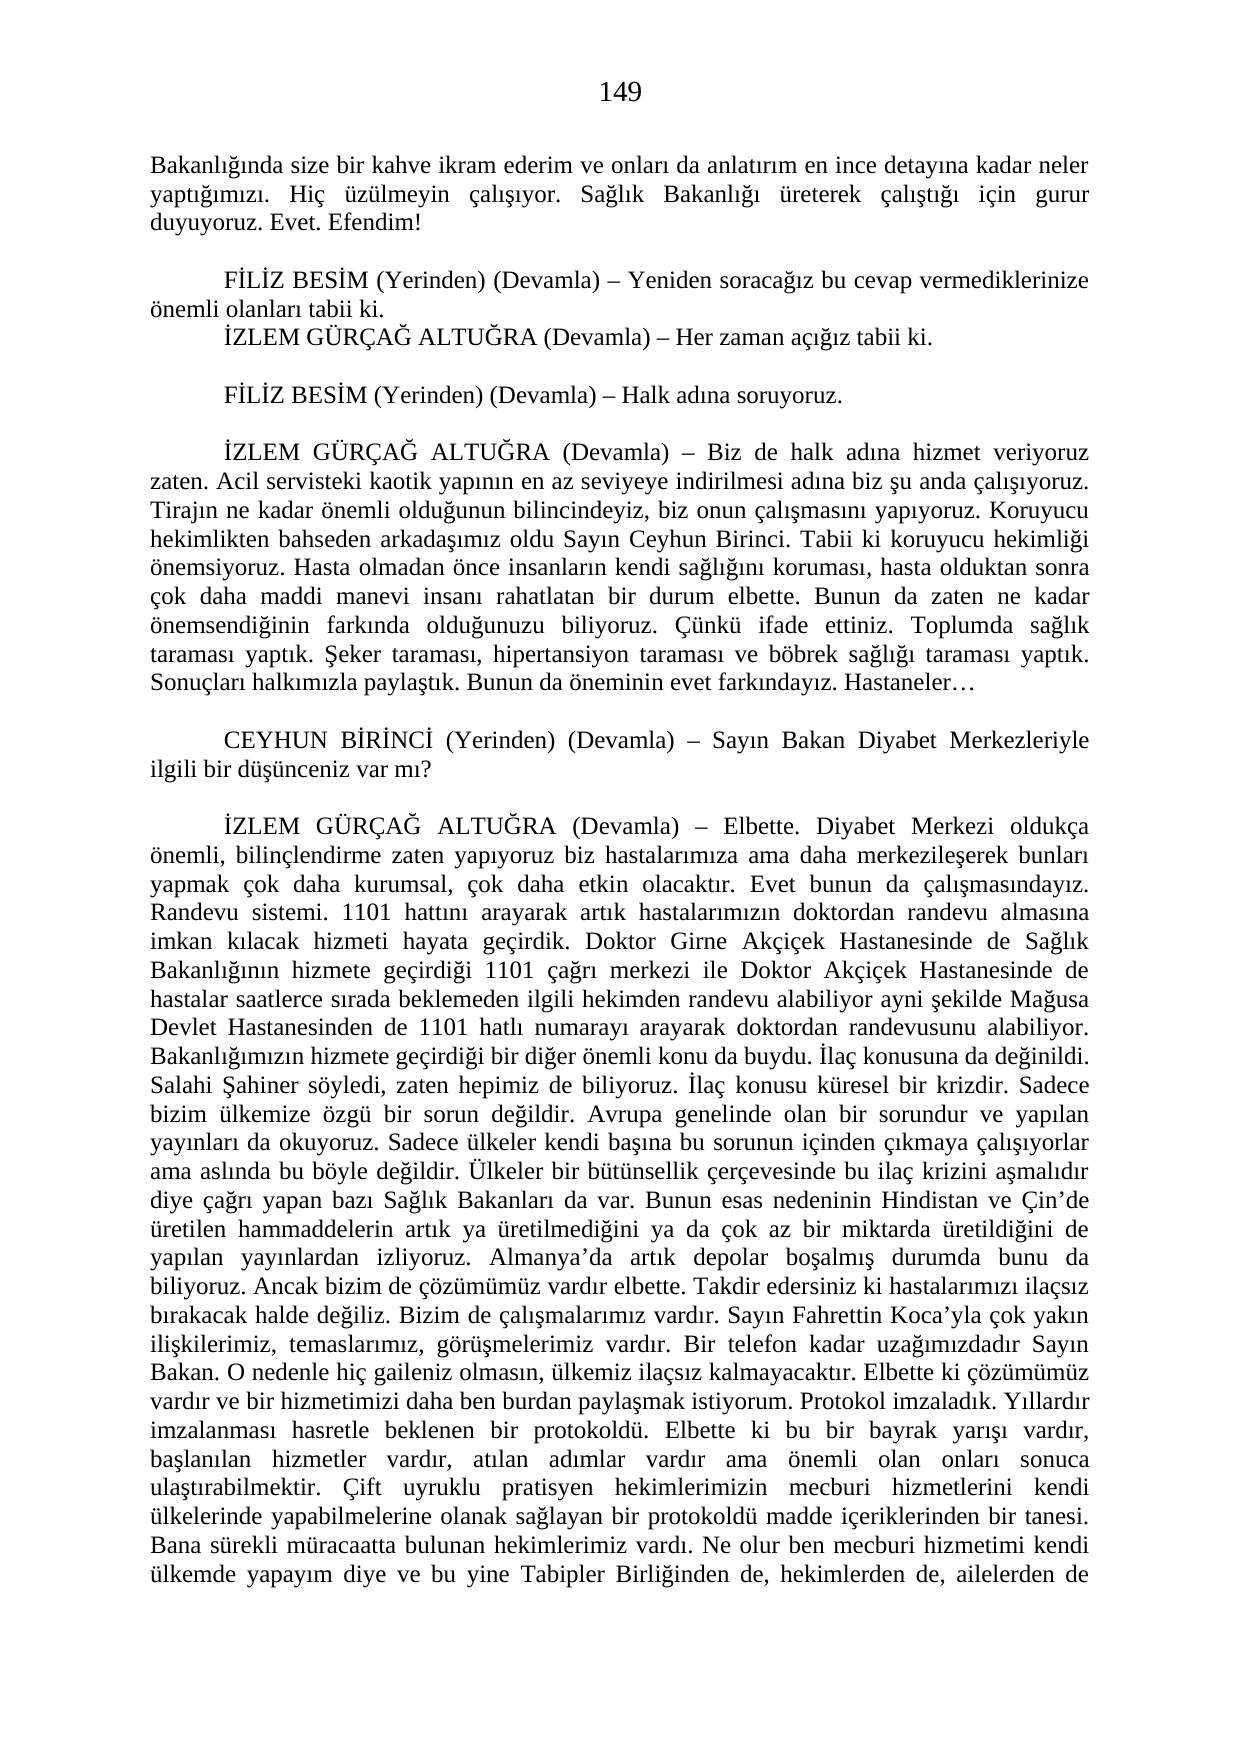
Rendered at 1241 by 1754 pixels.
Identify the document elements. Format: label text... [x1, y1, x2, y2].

text İZLEM GÜRÇAĞ ALTUĞRA (Devamla) – Biz de halk adına hizmet veriyoruz zaten. Acil servisteki kaotik yapının en az seviyeye indirilmesi adına biz şu anda çalışıyoruz. Tirajın ne kadar önemli olduğunun bilincindeyiz, biz onun çalışmasını yapıyoruz. Koruyucu hekimlikten bahseden arkadaşımız oldu Sayın Ceyhun Birinci. Tabii ki koruyucu hekimliği önemsiyoruz. Hasta olmadan önce insanların kendi sağlığını koruması, hasta olduktan sonra çok daha maddi manevi insanı rahatlatan bir durum elbette. Bunun da zaten ne kadar önemsendiğinin farkında olduğunuzu biliyoruz. Çünkü ifade ettiniz. Toplumda sağlık taraması yaptık. Şeker taraması, hipertansiyon taraması ve böbrek sağlığı taraması yaptık. Sonuçları halkımızla paylaştık. Bunun da öneminin evet farkındayız. Hastaneler… [150, 437, 1090, 696]
text CEYHUN BİRİNCİ (Yerinden) (Devamla) – Sayın Bakan Diyabet Merkezleriyle ilgili bir düşünceniz var mı? [150, 725, 1090, 782]
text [150, 811, 1090, 1587]
text İZLEM GÜRÇAĞ ALTUĞRA (Devamla) – Her zaman açığız tabii ki. [150, 322, 1090, 351]
text FİLİZ BESİM (Yerinden) (Devamla) – Yeniden soracağız bu cevap vermediklerinize önemli olanları tabii ki. [150, 265, 1090, 322]
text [150, 150, 1090, 236]
text FİLİZ BESİM (Yerinden) (Devamla) – Halk adına soruyoruz. [150, 380, 1090, 409]
